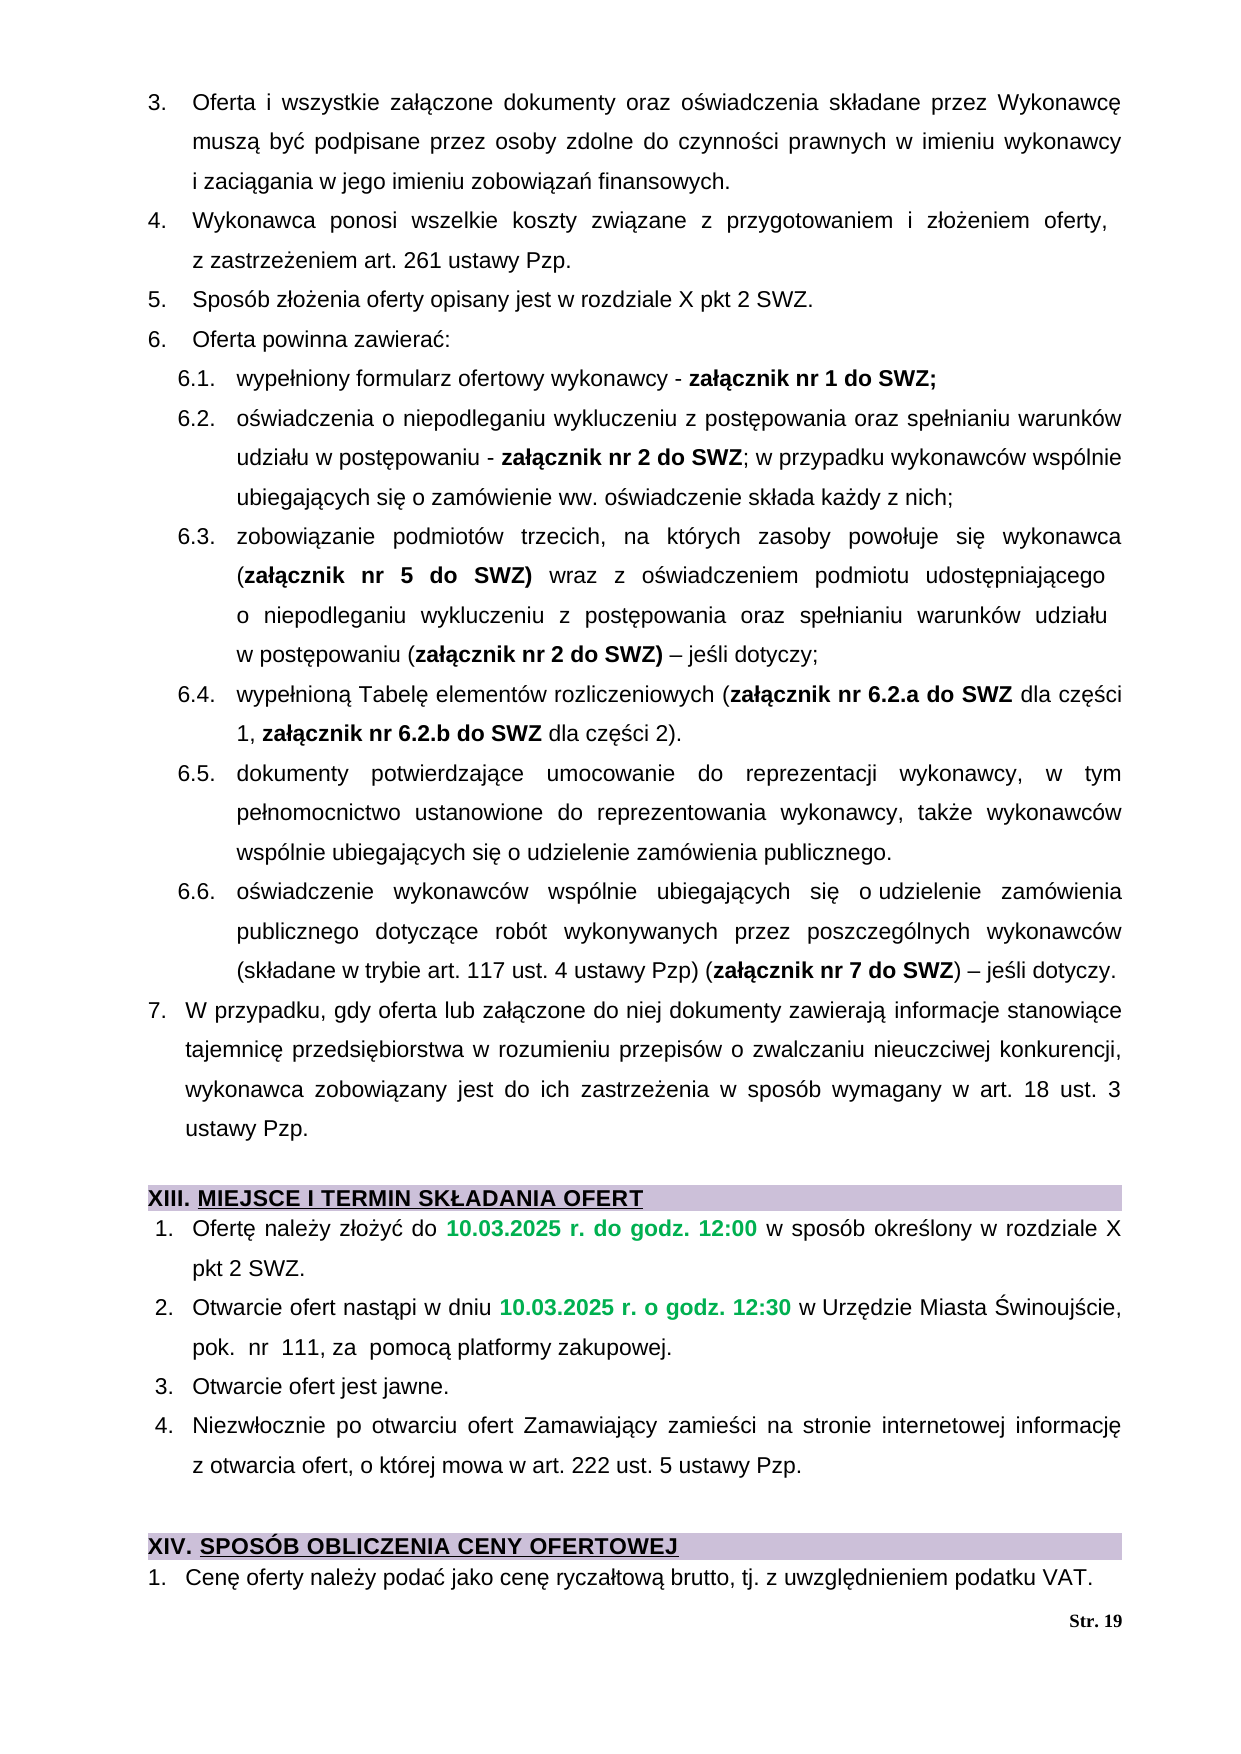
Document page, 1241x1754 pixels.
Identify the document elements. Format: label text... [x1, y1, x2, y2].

list wypełniony formularz ofertowy wykonawcy - załącznik nr 1 do SWZ; [177, 365, 1122, 391]
list Otwarcie ofert jest jawne. [154, 1373, 1122, 1399]
list Sposób złożenia oferty opisany jest w rozdziale X pkt 2 SWZ. [148, 286, 1122, 312]
subtitle XIII. MIEJSCE I TERMIN SKŁADANIA OFERT [148, 1185, 1122, 1211]
list oświadczenie wykonawców wspólnie ubiegających się o udzielenie zamówienia publicznego dotyczące robót wykonywanych przez poszczególnych wykonawców (składane w trybie art. 117 ust. 4 ustawy Pzp) (załącznik nr 7 do SWZ) – jeśli dotyczy. [177, 878, 1122, 983]
list Oferta i wszystkie załączone dokumenty oraz oświadczenia składane przez Wykonawcę muszą być podpisane przez osoby zdolne do czynności prawnych w imieniu wykonawcy i zaciągania w jego imieniu zobowiązań finansowych. [148, 89, 1122, 194]
list W przypadku, gdy oferta lub załączone do niej dokumenty zawierają informacje stanowiące tajemnicę przedsiębiorstwa w rozumieniu przepisów o zwalczaniu nieuczciwej konkurencji, wykonawca zobowiązany jest do ich zastrzeżenia w sposób wymagany w art. 18 ust. 3 ustawy Pzp. [148, 997, 1122, 1141]
list Niezwłocznie po otwarciu ofert Zamawiający zamieści na stronie internetowej informację z otwarcia ofert, o której mowa w art. 222 ust. 5 ustawy Pzp. [154, 1412, 1122, 1478]
list Wykonawca ponosi wszelkie koszty związane z przygotowaniem i złożeniem oferty, z zastrzeżeniem art. 261 ustawy Pzp. [148, 207, 1122, 273]
list oświadczenia o niepodleganiu wykluczeniu z postępowania oraz spełnianiu warunków udziału w postępowaniu - załącznik nr 2 do SWZ; w przypadku wykonawców wspólnie ubiegających się o zamówienie ww. oświadczenie składa każdy z nich; [177, 404, 1122, 510]
list Cenę oferty należy podać jako cenę ryczałtową brutto, tj. z uwzględnieniem podatku VAT. [148, 1563, 1122, 1590]
list Oferta powinna zawierać: [148, 326, 1122, 352]
list wypełnioną Tabelę elementów rozliczeniowych (załącznik nr 6.2.a do SWZ dla części 1, załącznik nr 6.2.b do SWZ dla części 2). [177, 681, 1122, 747]
list Otwarcie ofert nastąpi w dniu 10.03.2025 r. o godz. 12:30 w Urzędzie Miasta Świnoujście, pok. nr 111, za pomocą platformy zakupowej. [154, 1294, 1122, 1360]
subtitle XIV. SPOSÓB OBLICZENIA CENY OFERTOWEJ [148, 1533, 1122, 1560]
list zobowiązanie podmiotów trzecich, na których zasoby powołuje się wykonawca (załącznik nr 5 do SWZ) wraz z oświadczeniem podmiotu udostępniającego o niepodleganiu wykluczeniu z postępowania oraz spełnianiu warunków udziału w postępowaniu (załącznik nr 2 do SWZ) – jeśli dotyczy; [177, 523, 1122, 668]
list dokumenty potwierdzające umocowanie do reprezentacji wykonawcy, w tym pełnomocnictwo ustanowione do reprezentowania wykonawcy, także wykonawców wspólnie ubiegających się o udzielenie zamówienia publicznego. [177, 760, 1122, 865]
list Ofertę należy złożyć do 10.03.2025 r. do godz. 12:00 w sposób określony w rozdziale X pkt 2 SWZ. [154, 1215, 1122, 1281]
